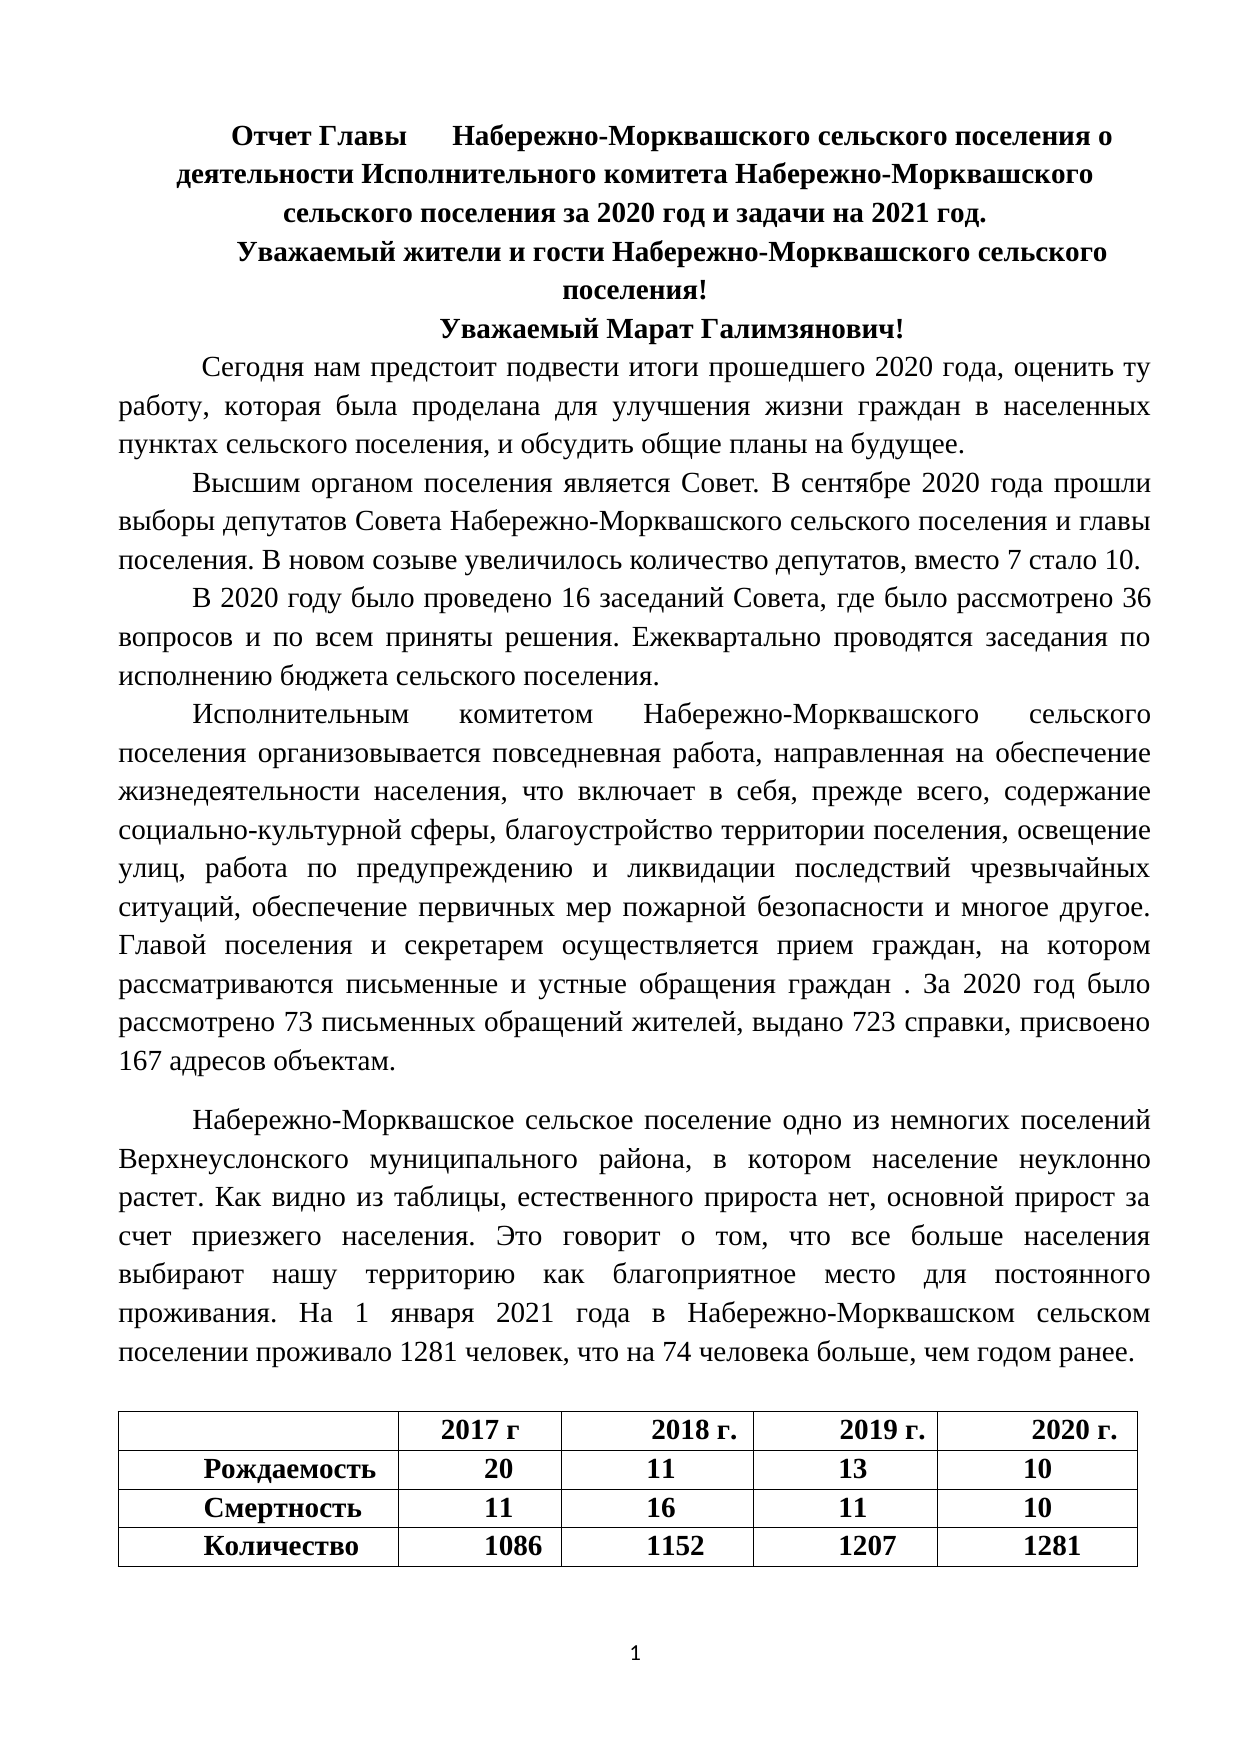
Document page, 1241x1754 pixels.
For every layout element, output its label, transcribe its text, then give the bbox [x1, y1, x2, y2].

table_header 2018 г. [562, 1412, 753, 1450]
table_header 2020 г. [938, 1412, 1137, 1450]
text Исполнительным комитетом Набережно-Морквашского сельского поселения организовывается повседневная работа, направленная на обеспечение жизнедеятельности населения, что включает в себя, прежде всего, содержание социально-культурной сферы, благоустройство территории поселения, освещение улиц, работа по предупреждению и ликвидации последствий чрезвычайных ситуаций, обеспечение первичных мер пожарной безопасности и многое другое. Главой поселения и секретарем осуществляется прием граждан, на котором рассматриваются письменные и устные обращения граждан . За 2020 год было рассмотрено 73 письменных обращений жителей, выдано 723 справки, присвоено 167 адресов объектам. [118, 696, 1152, 1077]
text Уважаемый жители и гости Набережно-Морквашского сельского поселения! [118, 234, 1152, 306]
table_cell 10 [938, 1490, 1137, 1527]
table_header [119, 1412, 398, 1450]
table_cell 1281 [938, 1528, 1137, 1566]
table_cell 1207 [754, 1528, 937, 1566]
text Уважаемый Марат Галимзянович! [118, 311, 1152, 344]
text Сегодня нам предстоит подвести итоги прошедшего 2020 года, оценить ту работу, которая была проделана для улучшения жизни граждан в населенных пунктах сельского поселения, и обсудить общие планы на будущее. [118, 349, 1152, 388]
table_cell 11 [399, 1490, 561, 1527]
table_cell 11 [562, 1451, 753, 1489]
table_header 2019 г. [754, 1412, 937, 1450]
table_cell Количество [119, 1528, 398, 1566]
table_cell 20 [399, 1451, 561, 1489]
text Сегодня нам предстоит подвести итоги прошедшего 2020 года, оценить ту работу, которая была проделана для улучшения жизни граждан в населенных пунктах сельского поселения, и обсудить общие планы на будущее. [118, 421, 1152, 460]
table_cell 13 [754, 1451, 937, 1489]
table_cell 1152 [562, 1528, 753, 1566]
table_cell 1086 [399, 1528, 561, 1566]
table_cell 16 [562, 1490, 753, 1527]
text Набережно-Морквашское сельское поселение одно из немногих поселений Верхнеуслонского муниципального района, в котором население неуклонно растет. Как видно из таблицы, естественного прироста нет, основной прирост за счет приезжего населения. Это говорит о том, что все больше населения выбирают нашу территорию как благоприятное место для постоянного проживания. На 1 января 2021 года в Набережно-Морквашском сельском поселении проживало 1281 человек, что на 74 человека больше, чем годом ранее. [118, 1102, 1152, 1367]
title В 2020 году было проведено 16 заседаний Совета, где было рассмотрено 36 вопросов и по всем приняты решения. Ежеквартально проводятся заседания по исполнению бюджета сельского поселения. [118, 581, 1152, 691]
table_cell 10 [938, 1451, 1137, 1489]
table_cell Рождаемость [119, 1451, 398, 1489]
title Высшим органом поселения является Совет. В сентябре 2020 года прошли выборы депутатов Совета Набережно-Морквашского сельского поселения и главы поселения. В новом созыве увеличилось количество депутатов, вместо 7 стало 10. [118, 465, 1152, 576]
text Отчет Главы Набережно-Морквашского сельского поселения о деятельности Исполнительного комитета Набережно-Морквашского сельского поселения за 2020 год и задачи на 2021 год. [118, 118, 1152, 229]
table_cell 11 [754, 1490, 937, 1527]
table_header 2017 г [399, 1412, 561, 1450]
table_cell Смертность [119, 1490, 398, 1527]
